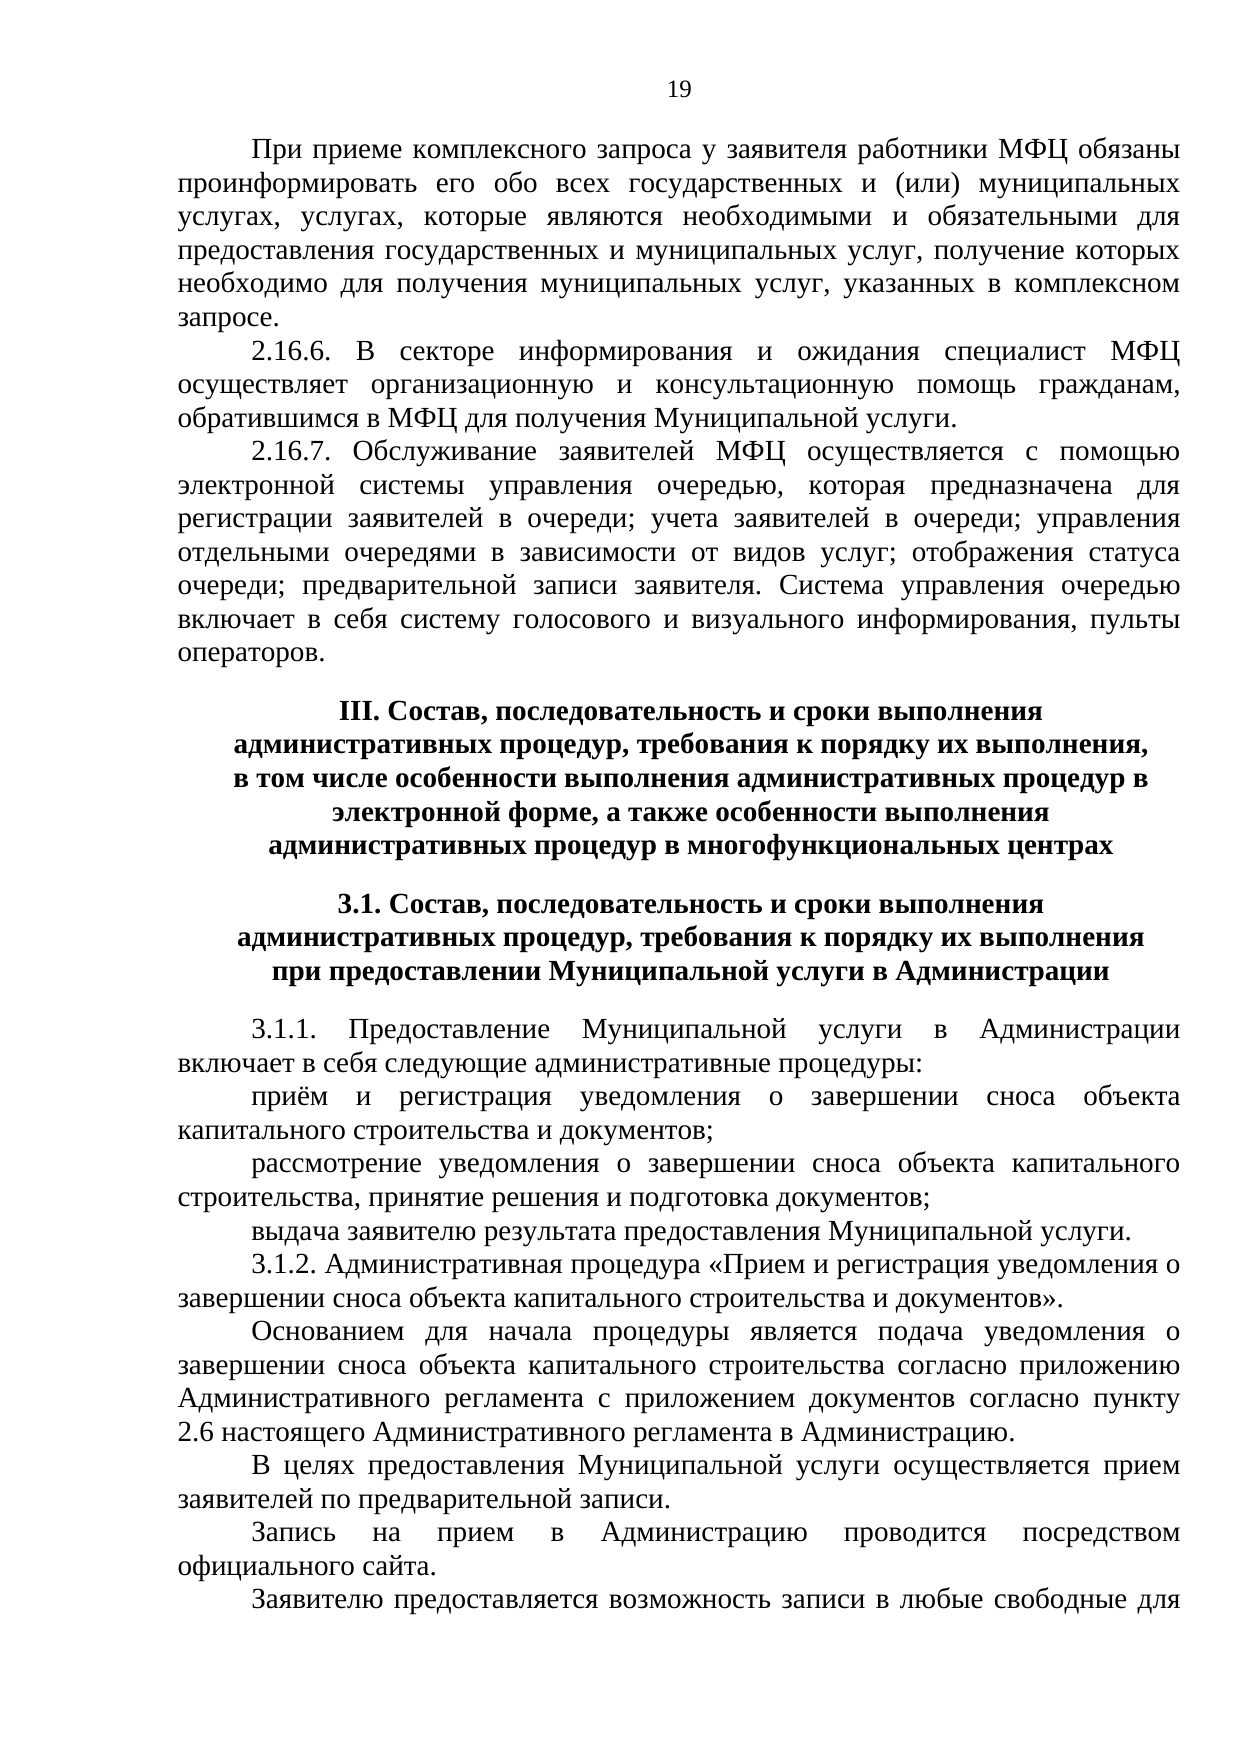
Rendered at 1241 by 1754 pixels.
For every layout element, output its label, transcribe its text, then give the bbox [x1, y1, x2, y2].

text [177, 1582, 1181, 1615]
text выдача заявителю результата предоставления Муниципальной услуги. [177, 1213, 1181, 1246]
text 2.16.7. Обслуживание заявителей МФЦ осуществляется с помощью электронной системы управления очередью, которая предназначена для регистрации заявителей в очереди; учета заявителей в очереди; управления отдельными очередями в зависимости от видов услуг; отображения статуса очереди; предварительной записи заявителя. Система управления очередью включает в себя систему голосового и визуального информирования, пульты операторов. [177, 433, 1181, 668]
text 3.1.2. Административная процедура «Прием и регистрация уведомления о завершении сноса объекта капитального строительства и документов». [177, 1246, 1181, 1313]
text III. Состав, последовательность и сроки выполнения административных процедур, требования к порядку их выполнения, в том числе особенности выполнения административных процедур в электронной форме, а также особенности выполнения административных процедур в многофункциональных центрах [230, 693, 1152, 861]
text 3.1. Состав, последовательность и сроки выполнения административных процедур, требования к порядку их выполнения при предоставлении Муниципальной услуги в Администрации [230, 886, 1152, 986]
text Основанием для начала процедуры является подача уведомления о завершении сноса объекта капитального строительства согласно приложению Административного регламента с приложением документов согласно пункту 2.6 настоящего Административного регламента в Администрацию. [177, 1313, 1181, 1447]
text При приеме комплексного запроса у заявителя работники МФЦ обязаны проинформировать его обо всех государственных и (или) муниципальных услугах, услугах, которые являются необходимыми и обязательными для предоставления государственных и муниципальных услуг, получение которых необходимо для получения муниципальных услуг, указанных в комплексном запросе. [177, 131, 1181, 333]
text рассмотрение уведомления о завершении сноса объекта капитального строительства, принятие решения и подготовка документов; [177, 1146, 1181, 1213]
text приём и регистрация уведомления о завершении сноса объекта капитального строительства и документов; [177, 1078, 1181, 1146]
text 2.16.6. В секторе информирования и ожидания специалист МФЦ осуществляет организационную и консультационную помощь гражданам, обратившимся в МФЦ для получения Муниципальной услуги. [177, 333, 1181, 433]
text 3.1.1. Предоставление Муниципальной услуги в Администрации включает в себя следующие административные процедуры: [177, 1011, 1181, 1078]
text Запись на прием в Администрацию проводится посредством официального сайта. [177, 1514, 1181, 1582]
text В целях предоставления Муниципальной услуги осуществляется прием заявителей по предварительной записи. [177, 1447, 1181, 1514]
